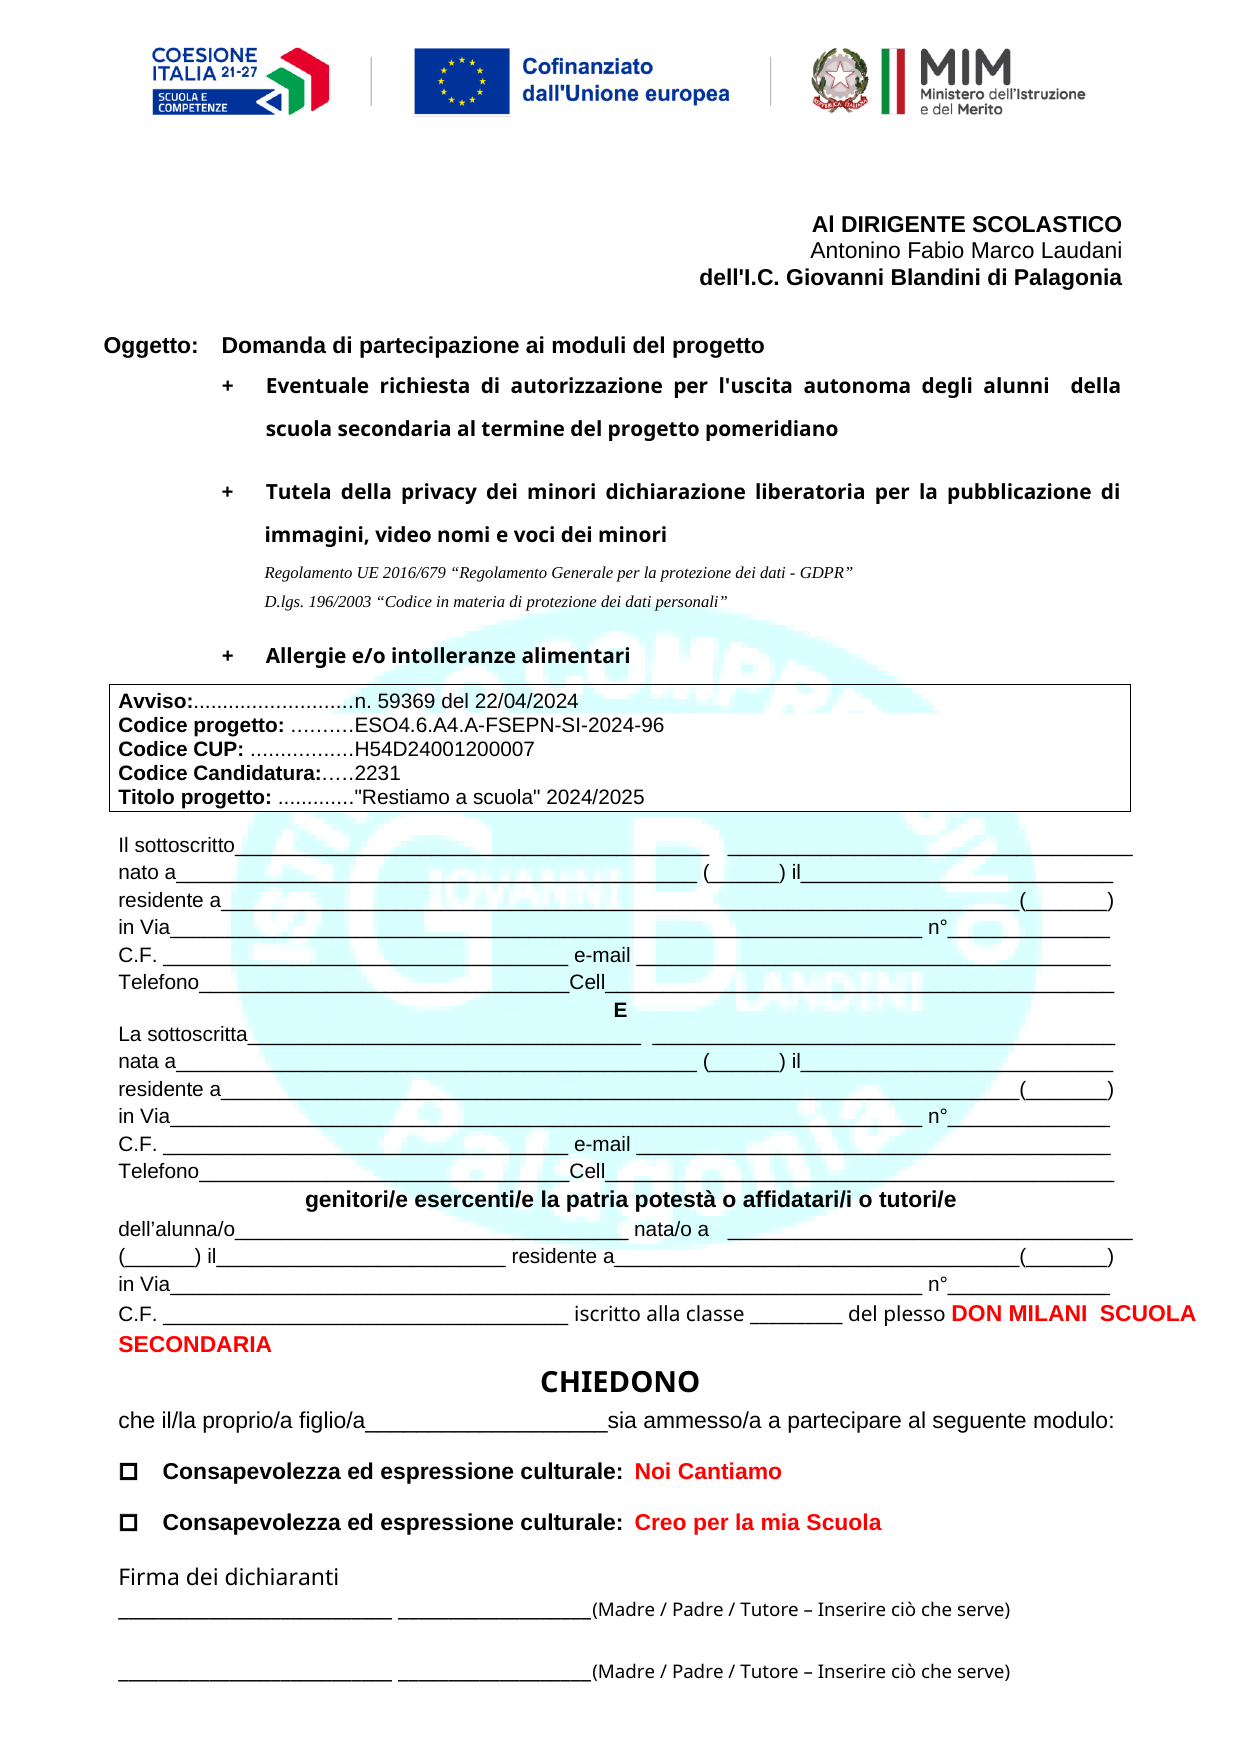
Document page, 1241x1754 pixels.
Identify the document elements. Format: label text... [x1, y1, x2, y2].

text in Via_________________________________________________________________ n°______________ [118, 1104, 1122, 1128]
text + Allergie e/o intolleranze alimentari [148, 641, 1122, 669]
list Al DIRIGENTE SCOLASTICO [162, 211, 1122, 237]
text nata a _____________________________________________ (______) il___________________________ [118, 1049, 1122, 1073]
text ___________________________ ___________________(Madre / Padre / Tutore – Inserire ciò che serve) [118, 1654, 1122, 1685]
text residente a_____________________________________________________________________(_______) [118, 887, 1122, 911]
text CHIEDONO [118, 1362, 1122, 1401]
text Regolamento UE 2016/679 “Regolamento Generale per la protezione dei dati - GDPR” [221, 563, 1122, 582]
text Codice Candidatura: 2231 [118, 761, 1122, 779]
list Consapevolezza ed espressione culturale: Noi Cantiamo [118, 1458, 1130, 1485]
text Avviso: n. 59369 del 22/04/2024 [110, 685, 1130, 713]
text Codice progetto: ESO4.6.A4.A-FSEPN-SI-2024-96 [118, 713, 1122, 737]
text che il/la proprio/a figlio/a___________________sia ammesso/a a partecipare al seguente modulo: [118, 1407, 1122, 1434]
text C.F. ___________________________________ e-mail _________________________________________ [118, 942, 1122, 966]
picture [118, 29, 1123, 133]
text Oggetto: Domanda di partecipazione ai moduli del progetto [103, 332, 1122, 358]
text Titolo progetto: "Restiamo a scuola" 2024/2025 [110, 779, 1130, 811]
text + Eventuale richiesta di autorizzazione per l'uscita autonoma degli alunni della scuola secondaria al termine del progetto pomeridiano [222, 371, 1122, 442]
text Il sottoscritto_________________________________________ ___________________________________ [118, 832, 1122, 856]
list Antonino Fabio Marco Laudani [162, 237, 1122, 264]
text residente a_____________________________________________________________________(_______) [118, 1076, 1122, 1100]
text Telefono________________________________Cell____________________________________________ [118, 1159, 1122, 1183]
text nato a _____________________________________________ (______) il___________________________ [118, 860, 1122, 884]
text in Via_________________________________________________________________ n°______________ [118, 915, 1122, 939]
text Firma dei dichiaranti [118, 1560, 1122, 1592]
text genitori/e esercenti/e la patria potestà o affidatari/i o tutori/e [118, 1186, 1122, 1213]
text Telefono________________________________Cell____________________________________________ [118, 970, 1122, 994]
text E [118, 997, 1122, 1021]
text C.F. ___________________________________ iscritto alla classe __________ del plesso DON MILANI SCUOLA SECONDARIA [118, 1299, 1211, 1358]
text dell’alunna/o__________________________________ nata/o a ___________________________________ (______) il_________________________ residente a___________________________________(_______) [118, 1217, 1122, 1268]
text ___________________________ ___________________(Madre / Padre / Tutore – Inserire ciò che serve) [118, 1592, 1122, 1623]
text La sottoscritta__________________________________ ________________________________________ [118, 1021, 1122, 1045]
text + Tutela della privacy dei minori dichiarazione liberatoria per la pubblicazione di immagini, video nomi e voci dei minori [221, 477, 1122, 548]
list dell'I.C. Giovanni Blandini di Palagonia [162, 264, 1122, 290]
text Codice CUP: H54D24001200007 [118, 737, 1122, 761]
list Consapevolezza ed espressione culturale: Creo per la mia Scuola [118, 1509, 1130, 1536]
text in Via_________________________________________________________________ n°______________ [118, 1272, 1122, 1296]
text C.F. ___________________________________ e-mail _________________________________________ [118, 1131, 1122, 1155]
text D.lgs. 196/2003 “Codice in materia di protezione dei dati personali” [264, 591, 1122, 611]
